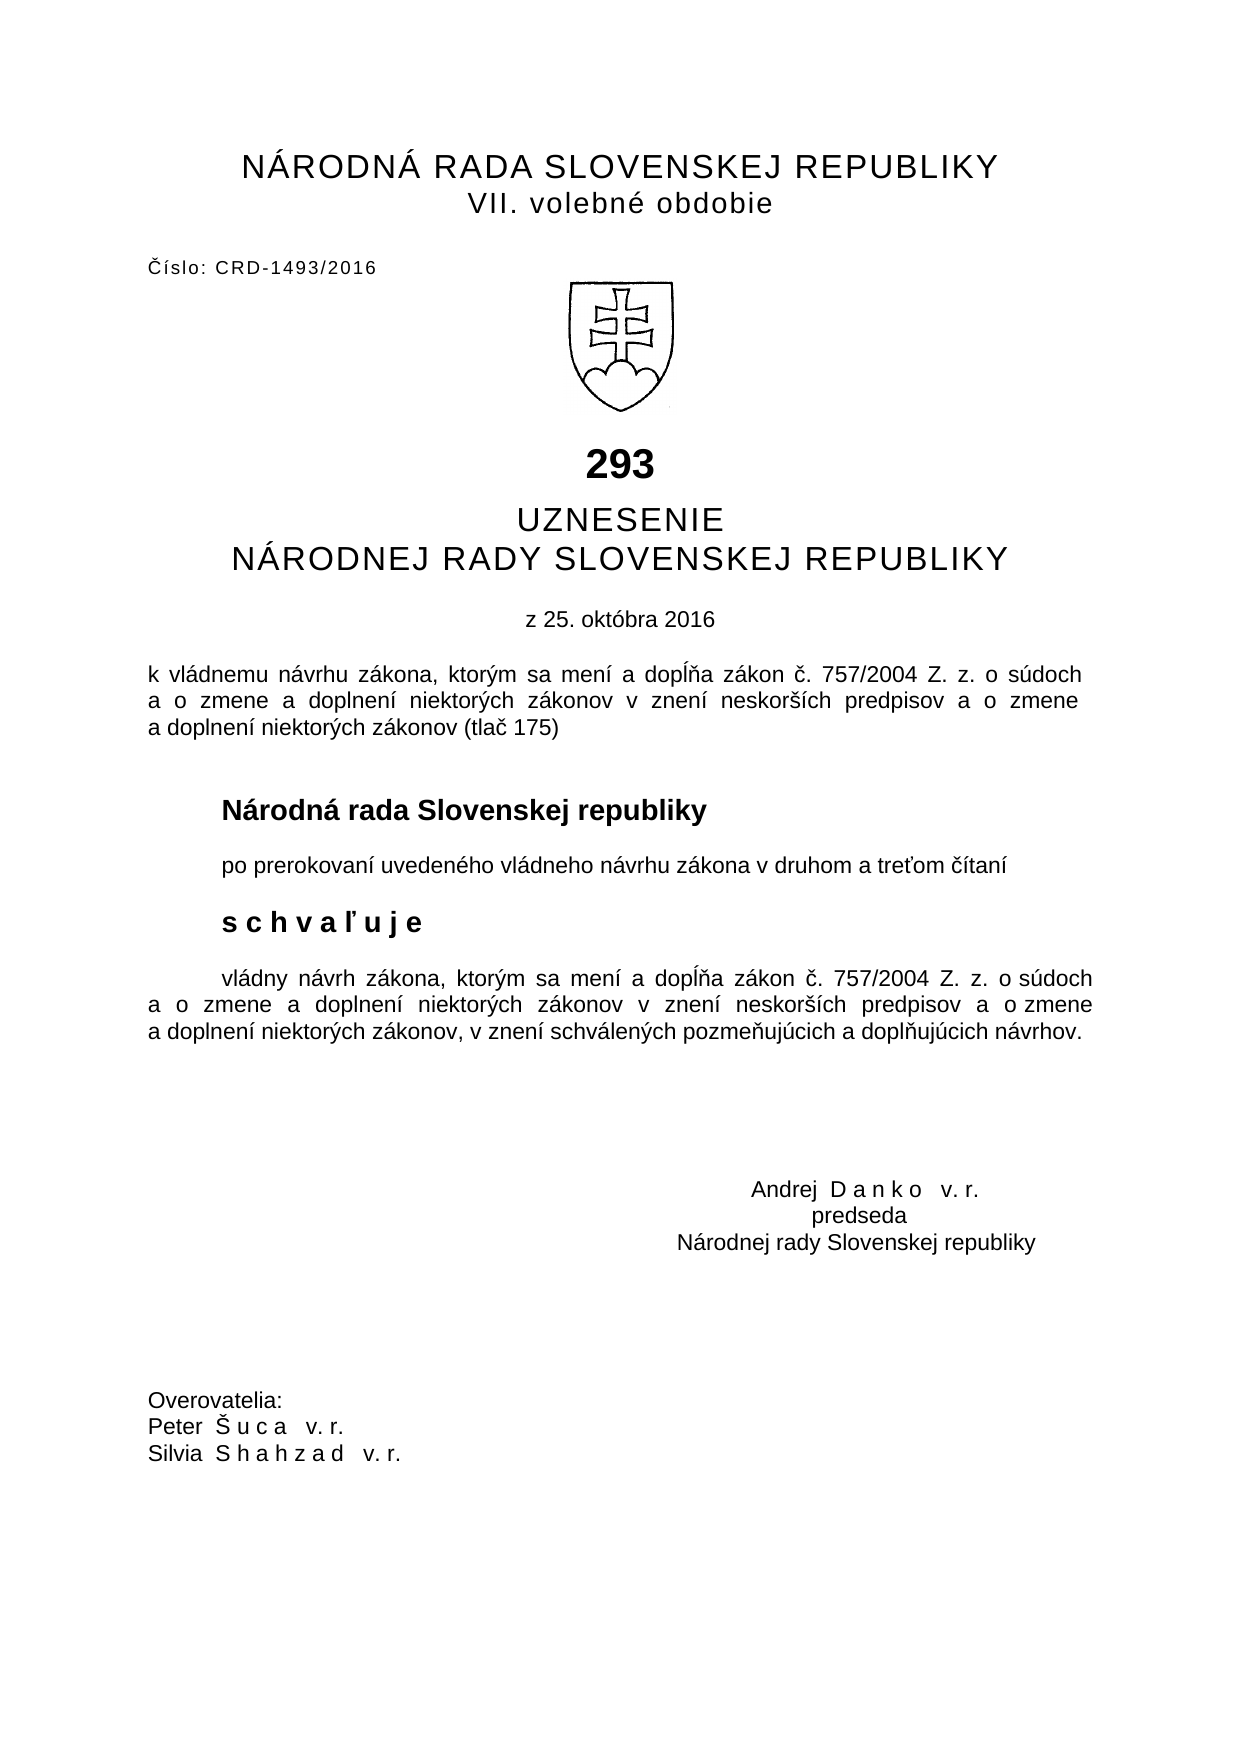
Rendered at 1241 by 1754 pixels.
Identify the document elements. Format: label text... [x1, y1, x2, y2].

text po prerokovaní uvedeného vládneho návrhu zákona v druhom a treťom čítaní [148, 852, 1093, 879]
picture [563, 278, 677, 415]
text vládny návrh zákona, ktorým sa mení a dopĺňa zákon č. 757/2004 Z. z. o súdoch a o zmene a doplnení niektorých zákonov v znení neskorších predpisov a o zmene a doplnení niektorých zákonov, v znení schválených pozmeňujúcich a doplňujúcich návrhov. [148, 965, 1093, 1044]
subtitle NÁRODNEJ RADY SLOVENSKEJ REPUBLIKY [148, 538, 1093, 577]
text Silvia S h a h z a d v. r. [148, 1439, 1093, 1466]
text Národnej rady Slovenskej republiky [664, 1229, 1093, 1255]
text 293 [148, 440, 1093, 488]
text Číslo: CRD-1493/2016 [148, 257, 1093, 279]
text Peter Š u c a v. r. [148, 1413, 1093, 1439]
text s c h v a ľ u j e [148, 905, 1093, 939]
subtitle UZNESENIE [148, 500, 1093, 538]
text Andrej D a n k o v. r. [738, 1176, 1093, 1202]
text k vládnemu návrhu zákona, ktorým sa mení a dopĺňa zákon č. 757/2004 Z. z. o súdoch a o zmene a doplnení niektorých zákonov v znení neskorších predpisov a o zmene a doplnení niektorých zákonov (tlač 175) [148, 661, 1093, 740]
text Národná rada Slovenskej republiky [148, 793, 1093, 826]
subtitle NÁRODNÁ RADA SLOVENSKEJ REPUBLIKY [148, 148, 1093, 186]
text Overovatelia: [148, 1387, 1093, 1413]
text z 25. októbra 2016 [148, 606, 1093, 632]
subtitle VII. volebné obdobie [148, 186, 1093, 219]
text predseda [748, 1202, 1093, 1229]
